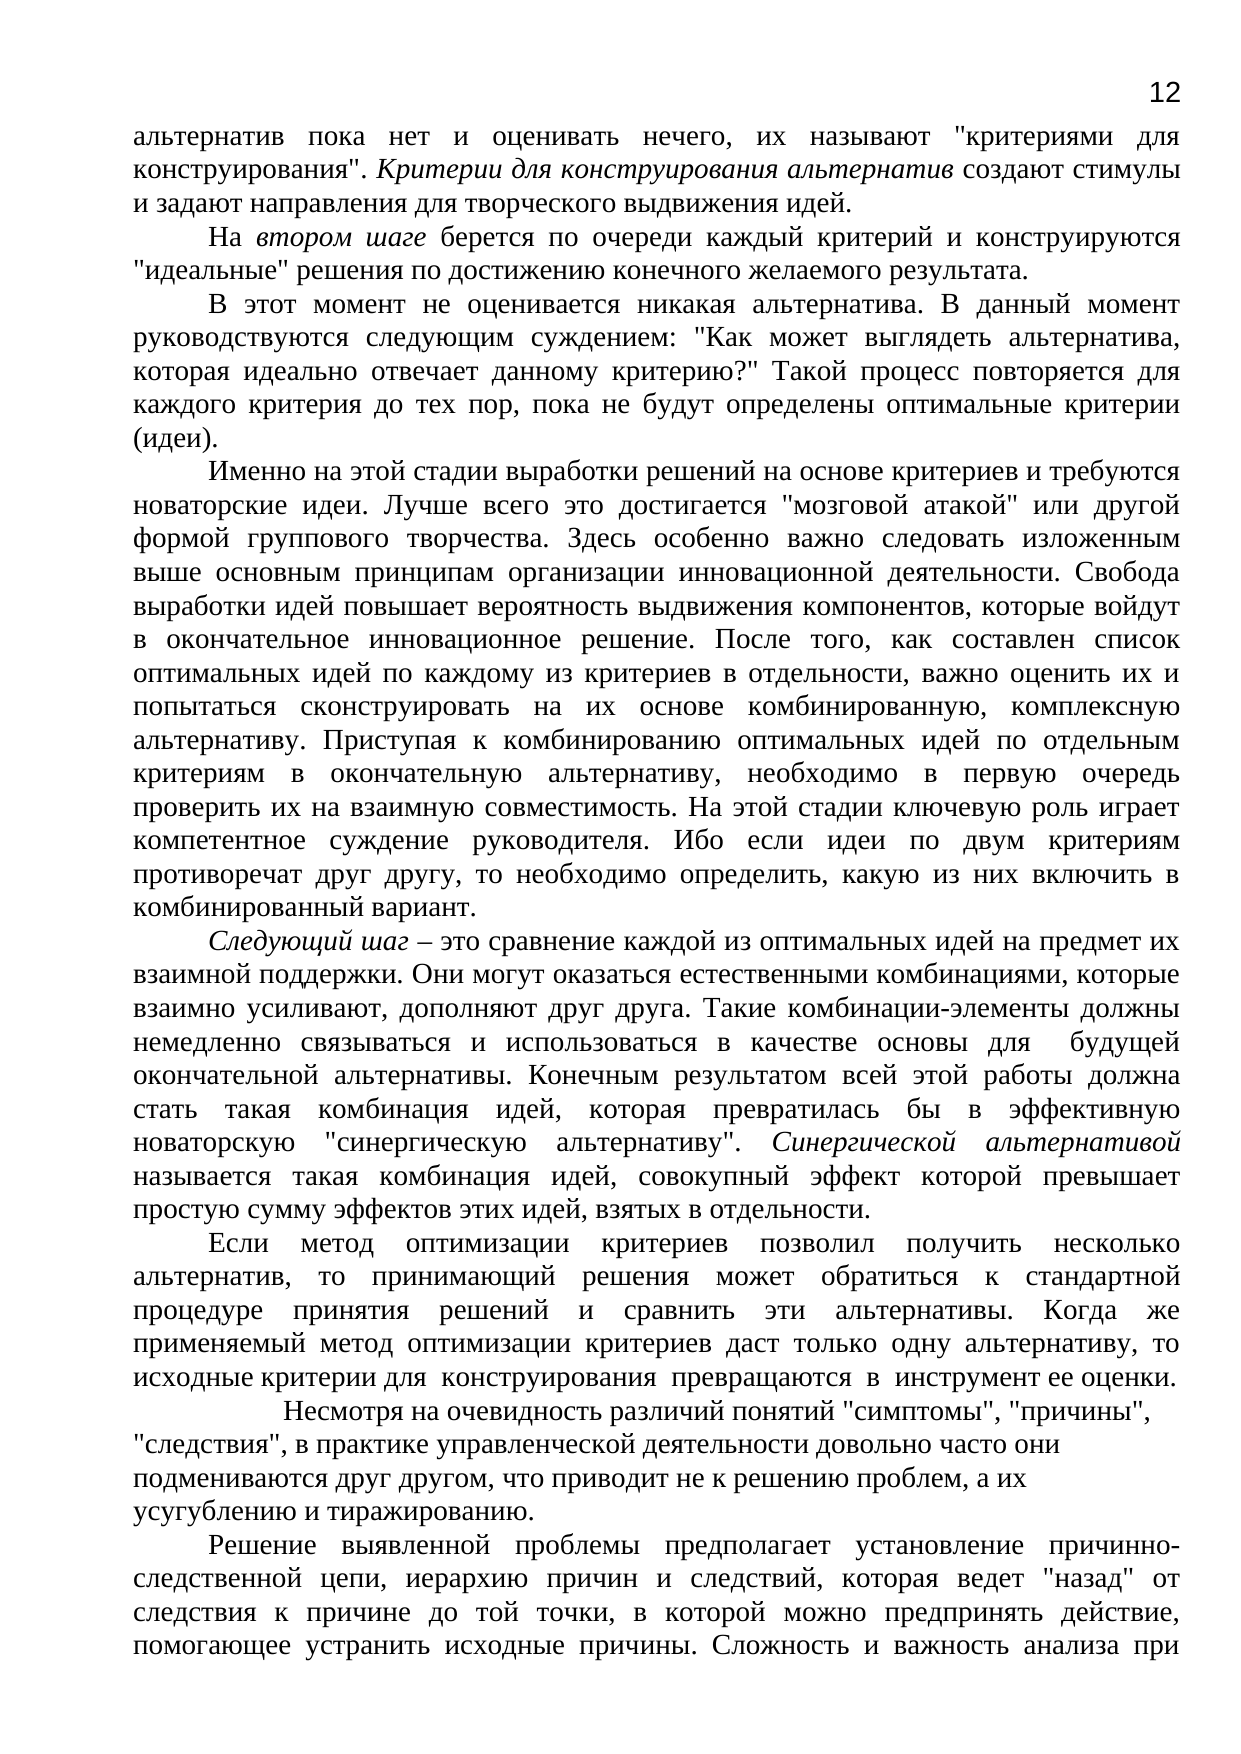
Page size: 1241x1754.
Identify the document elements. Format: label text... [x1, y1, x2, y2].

text Если метод оптимизации критериев позволил получить несколько альтернатив, то принимающий решения может обратиться к стандартной процедуре принятия решений и сравнить эти альтернативы. Когда же применяемый метод оптимизации критериев даст только одну альтернативу, то исходные критерии для конструирования превращаются в инструмент ее оценки. [133, 1225, 1181, 1393]
text Следующий шаг – это сравнение каждой из оптимальных идей на предмет их взаимной поддержки. Они могут оказаться естественными комбинациями, которые взаимно усиливают, дополняют друг друга. Такие комбинации-элементы должны немедленно связываться и использоваться в качестве основы для будущей окончательной альтернативы. Конечным результатом всей этой работы должна стать такая комбинация идей, которая превратилась бы в эффективную новаторскую "синергическую альтернативу". Синергической альтернативой называется такая комбинация идей, совокупный эффект которой превышает простую сумму эффектов этих идей, взятых в отдельности. [133, 923, 1181, 1225]
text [133, 1527, 1181, 1661]
text Именно на этой стадии выработки решений на основе критериев и требуются новаторские идеи. Лучше всего это достигается "мозговой атакой" или другой формой группового творчества. Здесь особенно важно следовать изложенным выше основным принципам организации инновационной деятельности. Свобода выработки идей повышает вероятность выдвижения компонентов, которые войдут в окончательное инновационное решение. После того, как составлен список оптимальных идей по каждому из критериев в отдельности, важно оценить их и попытаться сконструировать на их основе комбинированную, комплексную альтернативу. Приступая к комбинированию оптимальных идей по отдельным критериям в окончательную альтернативу, необходимо в первую очередь проверить их на взаимную совместимость. На этой стадии ключевую роль играет компетентное суждение руководителя. Ибо если идеи по двум критериям противоречат друг другу, то необходимо определить, какую из них включить в комбинированный вариант. [133, 453, 1181, 923]
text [133, 118, 1181, 219]
text Несмотря на очевидность различий понятий "симптомы", "причины", "следствия", в практике управленческой деятельности довольно часто они подмениваются друг другом, что приводит не к решению проблем, а их усугублению и тиражированию. [133, 1393, 1181, 1527]
text В этот момент не оценивается никакая альтернатива. В данный момент руководствуются следующим суждением: "Как может выглядеть альтернатива, которая идеально отвечает данному критерию?" Такой процесс повторяется для каждого критерия до тех пор, пока не будут определены оптимальные критерии (идеи). [133, 286, 1181, 453]
text На втором шаге берется по очереди каждый критерий и конструируются "идеальные" решения по достижению конечного желаемого результата. [133, 219, 1181, 286]
